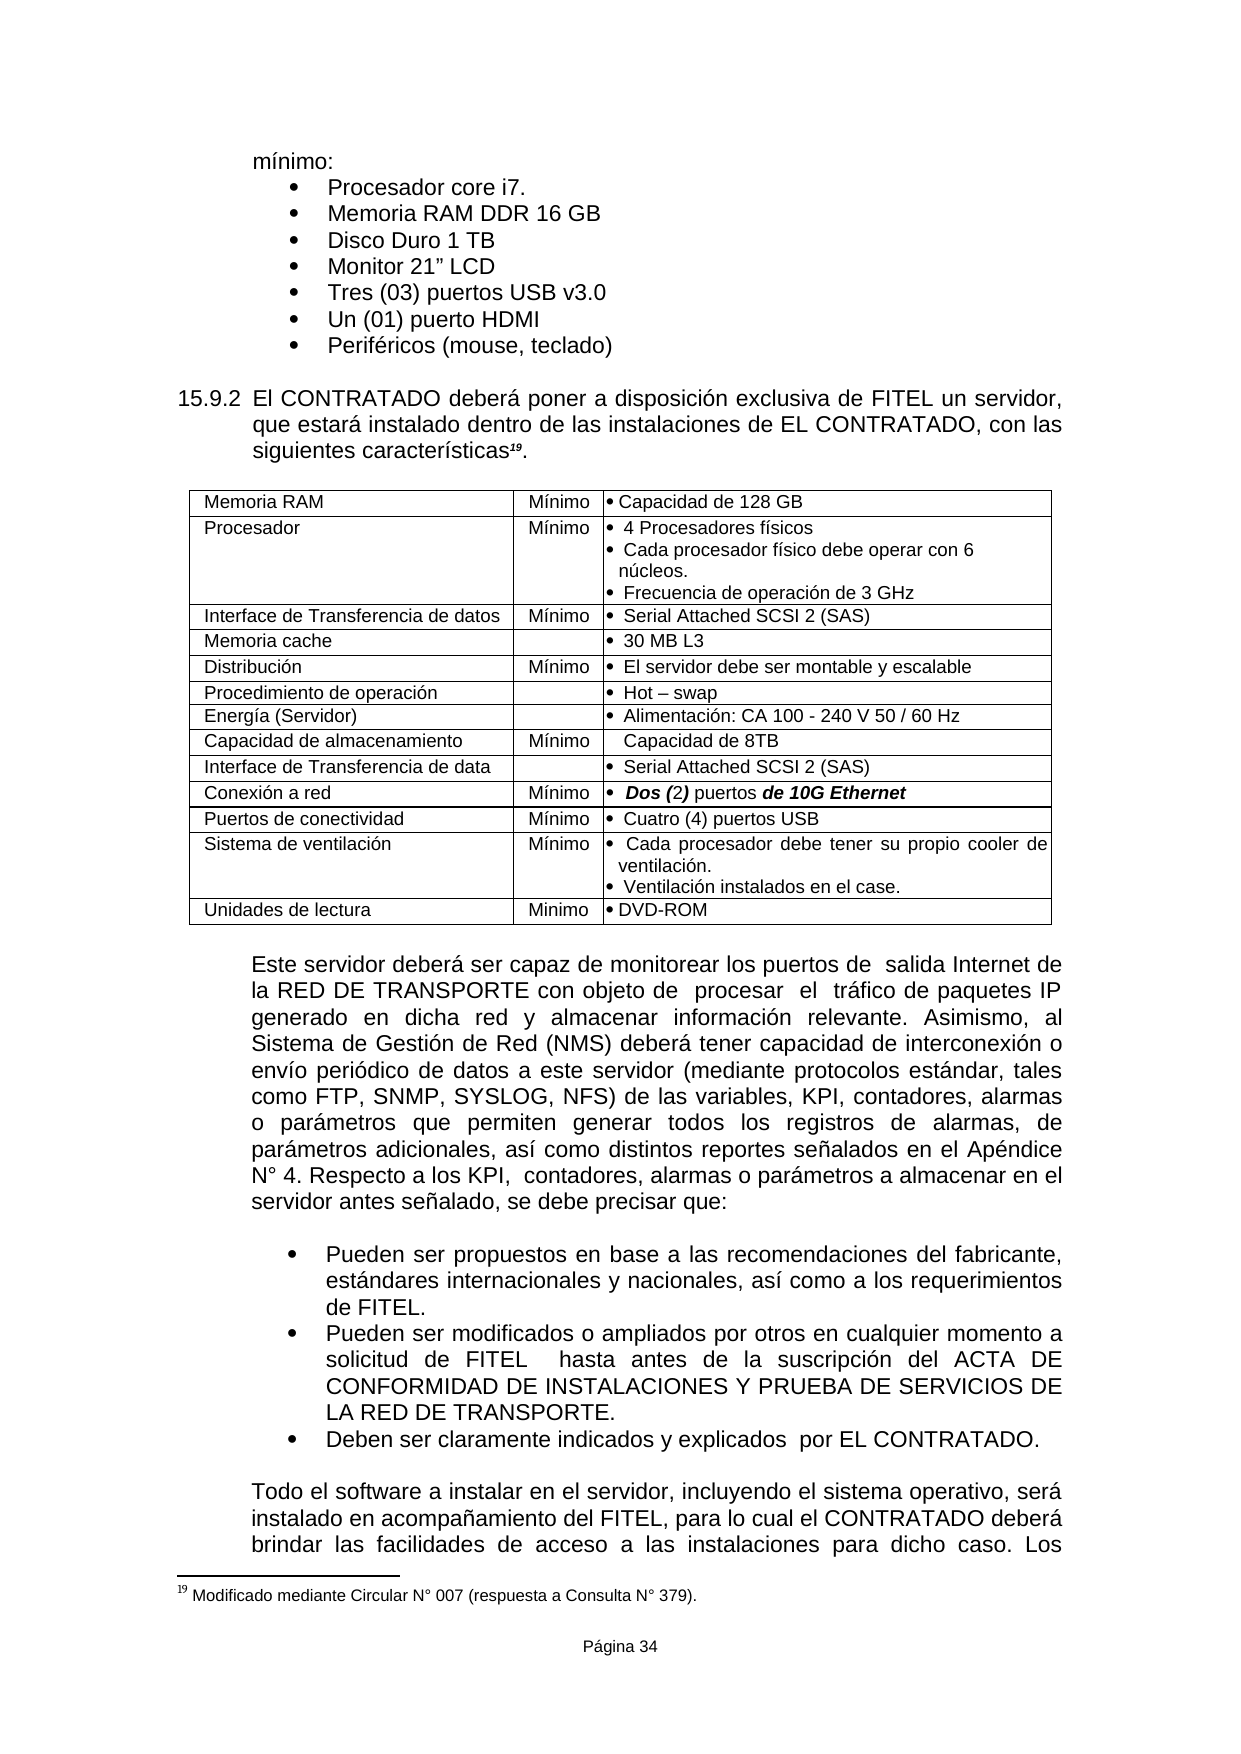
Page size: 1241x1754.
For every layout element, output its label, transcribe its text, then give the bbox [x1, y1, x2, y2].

table_cell Capacidad de 8TB [604, 730, 1051, 755]
table_cell [514, 705, 603, 729]
table_cell [514, 756, 603, 781]
table_cell 4 Procesadores físicos Cada procesador físico debe operar con 6 núcleos. Frecuencia de operación de 3 GHz [604, 517, 1051, 603]
table_header Mínimo [514, 491, 603, 516]
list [252, 148, 1063, 174]
table_cell Energía (Servidor) [190, 705, 513, 729]
list Deben ser claramente indicados y explicados por EL CONTRATADO. [288, 1426, 1063, 1452]
list Este servidor deberá ser capaz de monitorear los puertos de salida Internet de la RED DE TRANSPORTE con objeto de procesar el tráfico de paquetes IP generado en dicha red y almacenar información relevante. Asimismo, al Sistema de Gestión de Red (NMS) deberá tener capacidad de interconexión o envío periódico de datos a este servidor (mediante protocolos estándar, tales como FTP, SNMP, SYSLOG, NFS) de las variables, KPI, contadores, alarmas o parámetros que permiten generar todos los registros de alarmas, de parámetros adicionales, así como distintos reportes señalados en el Apéndice N° 4. Respecto a los KPI, contadores, alarmas o parámetros a almacenar en el servidor antes señalado, se debe precisar que: [251, 951, 1063, 1215]
list Disco Duro 1 TB [290, 227, 1063, 253]
table_cell Puertos de conectividad [190, 808, 513, 832]
table_cell Memoria cache [190, 630, 513, 655]
list Monitor 21” LCD [290, 253, 1063, 279]
table_cell Mínimo [514, 656, 603, 681]
list Pueden ser modificados o ampliados por otros en cualquier momento a solicitud de FITEL hasta antes de la suscripción del ACTA DE CONFORMIDAD DE INSTALACIONES Y PRUEBA DE SERVICIOS DE LA RED DE TRANSPORTE. [288, 1320, 1063, 1426]
list Pueden ser propuestos en base a las recomendaciones del fabricante, estándares internacionales y nacionales, así como a los requerimientos de FITEL. [288, 1241, 1063, 1320]
table_cell Sistema de ventilación [190, 833, 513, 898]
table_header Memoria RAM [190, 491, 513, 516]
table_cell Mínimo [514, 808, 603, 832]
table_cell Mínimo [514, 730, 603, 755]
table_cell Alimentación: CA 100 - 240 V 50 / 60 Hz [604, 705, 1051, 729]
table_header Capacidad de 128 GB [604, 491, 1051, 516]
table_cell El servidor debe ser montable y escalable [604, 656, 1051, 681]
table_cell Cada procesador debe tener su propio cooler de ventilación. Ventilación instalados en el case. [604, 833, 1051, 898]
table_cell Unidades de lectura [190, 899, 513, 924]
list El CONTRATADO deberá poner a disposición exclusiva de FITEL un servidor, que estará instalado dentro de las instalaciones de EL CONTRATADO, con las siguientes características. [177, 385, 1063, 464]
table_cell [514, 630, 603, 655]
table_cell Conexión a red [190, 782, 513, 806]
table_cell DVD-ROM [604, 899, 1051, 924]
table_cell Minimo [514, 899, 603, 924]
list Periféricos (mouse, teclado) [290, 332, 1063, 358]
table_cell Interface de Transferencia de data [190, 756, 513, 781]
table_cell Serial Attached SCSI 2 (SAS) [604, 756, 1051, 781]
list Procesador core i7. [290, 174, 1063, 200]
table_cell Hot – swap [604, 682, 1051, 703]
table_cell Serial Attached SCSI 2 (SAS) [604, 605, 1051, 629]
list Memoria RAM DDR 16 GB [290, 200, 1063, 227]
table_cell Mínimo [514, 782, 603, 806]
table_cell Mínimo [514, 833, 603, 898]
table_cell 30 MB L3 [604, 630, 1051, 655]
list Tres (03) puertos USB v3.0 [290, 279, 1063, 306]
table_cell [514, 682, 603, 703]
table_cell Cuatro (4) puertos USB [604, 808, 1051, 832]
table_cell Procesador [190, 517, 513, 603]
table_cell Mínimo [514, 517, 603, 603]
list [251, 1478, 1063, 1557]
table_cell Capacidad de almacenamiento [190, 730, 513, 755]
list Un (01) puerto HDMI [290, 306, 1063, 332]
table_cell Mínimo [514, 605, 603, 629]
table_cell Distribución [190, 656, 513, 681]
table_cell Interface de Transferencia de datos [190, 605, 513, 629]
table_cell Procedimiento de operación [190, 682, 513, 703]
table_cell Dos (2) puertos de 10G Ethernet [604, 782, 1051, 806]
